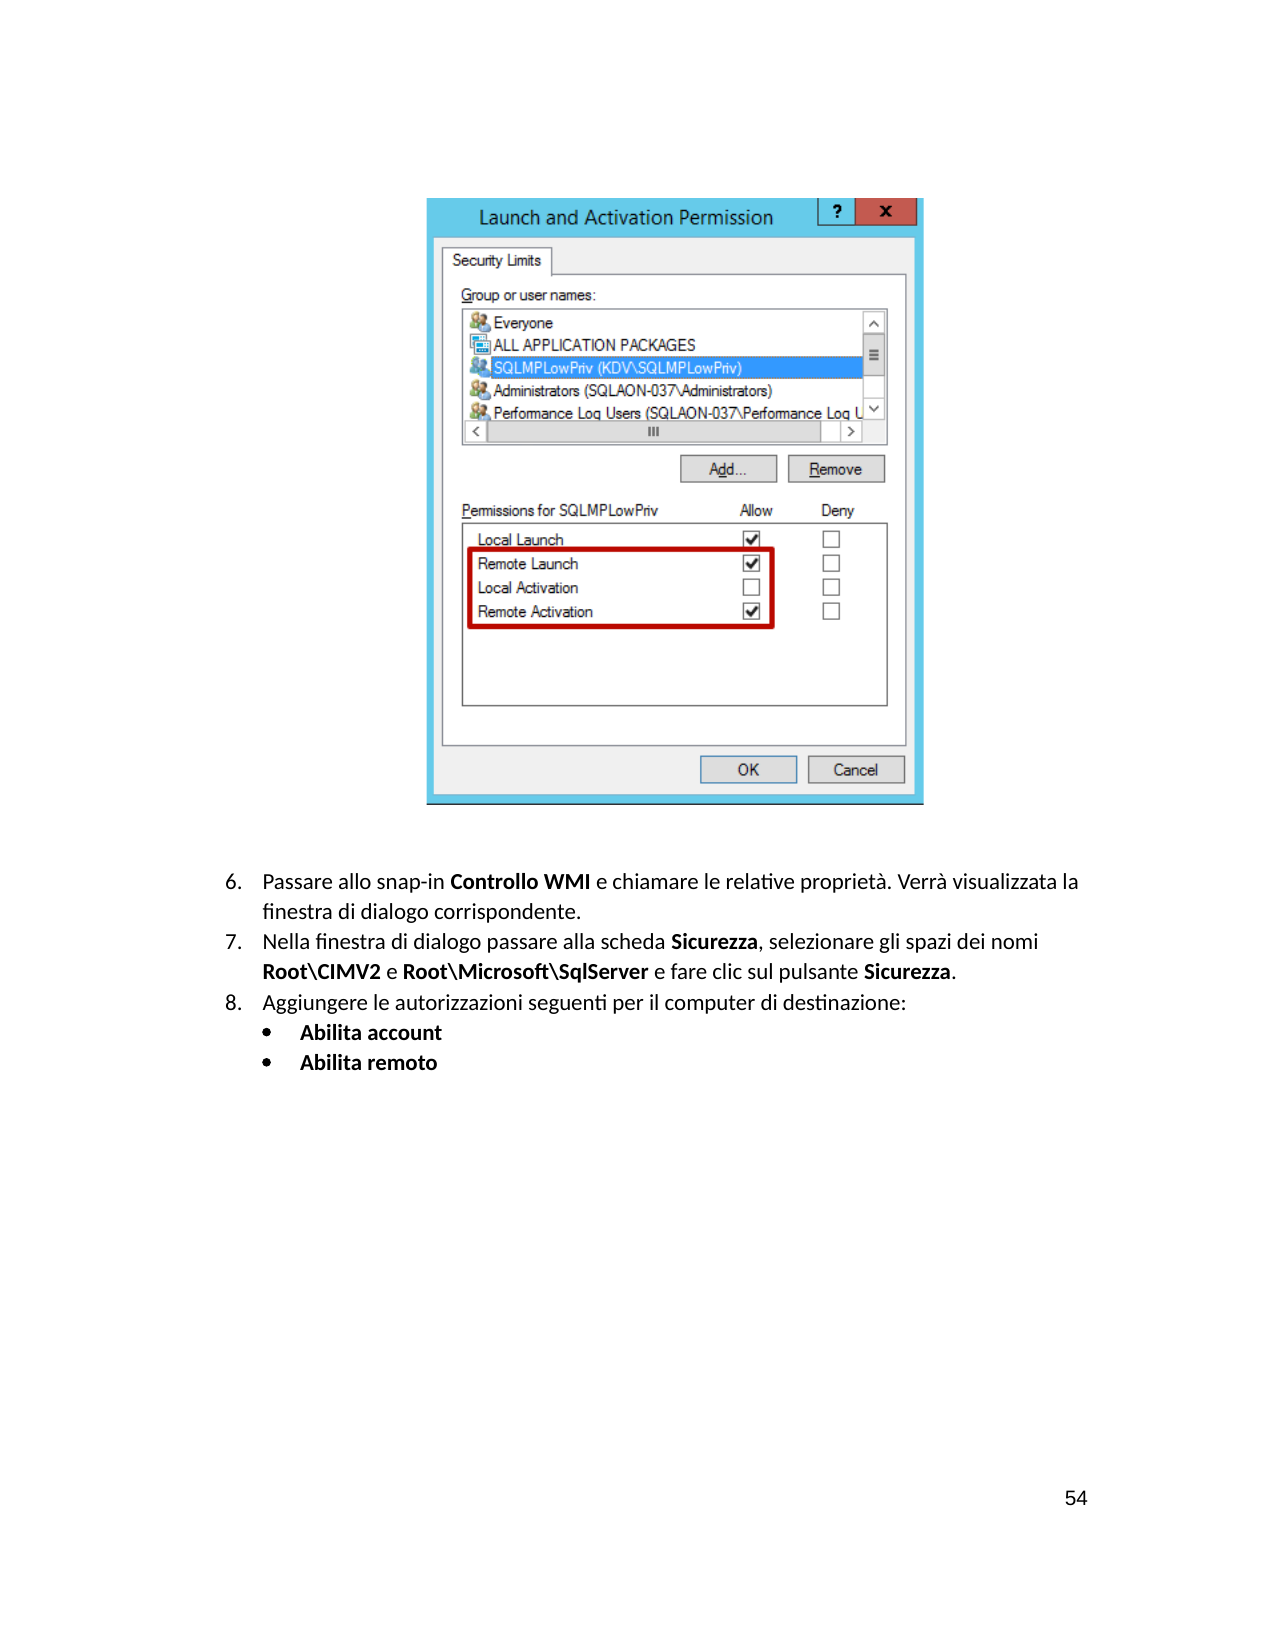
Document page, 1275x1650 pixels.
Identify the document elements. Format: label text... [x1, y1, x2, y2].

picture [426, 198, 924, 805]
list Aggiungere le autorizzazioni seguenti per il computer di destinazione: [225, 988, 1087, 1016]
list Abilita remoto [262, 1048, 1087, 1076]
list Abilita account [262, 1018, 1087, 1046]
list Nella finestra di dialogo passare alla scheda Sicurezza, selezionare gli spazi dei nomi Root\CIMV2 e Root\Microsoft\SqlServer e fare clic sul pulsante Sicurezza. [225, 927, 1087, 985]
list Passare allo snap-in Controllo WMI e chiamare le relative proprietà. Verrà visualizzata la finestra di dialogo corrispondente. [225, 867, 1087, 925]
